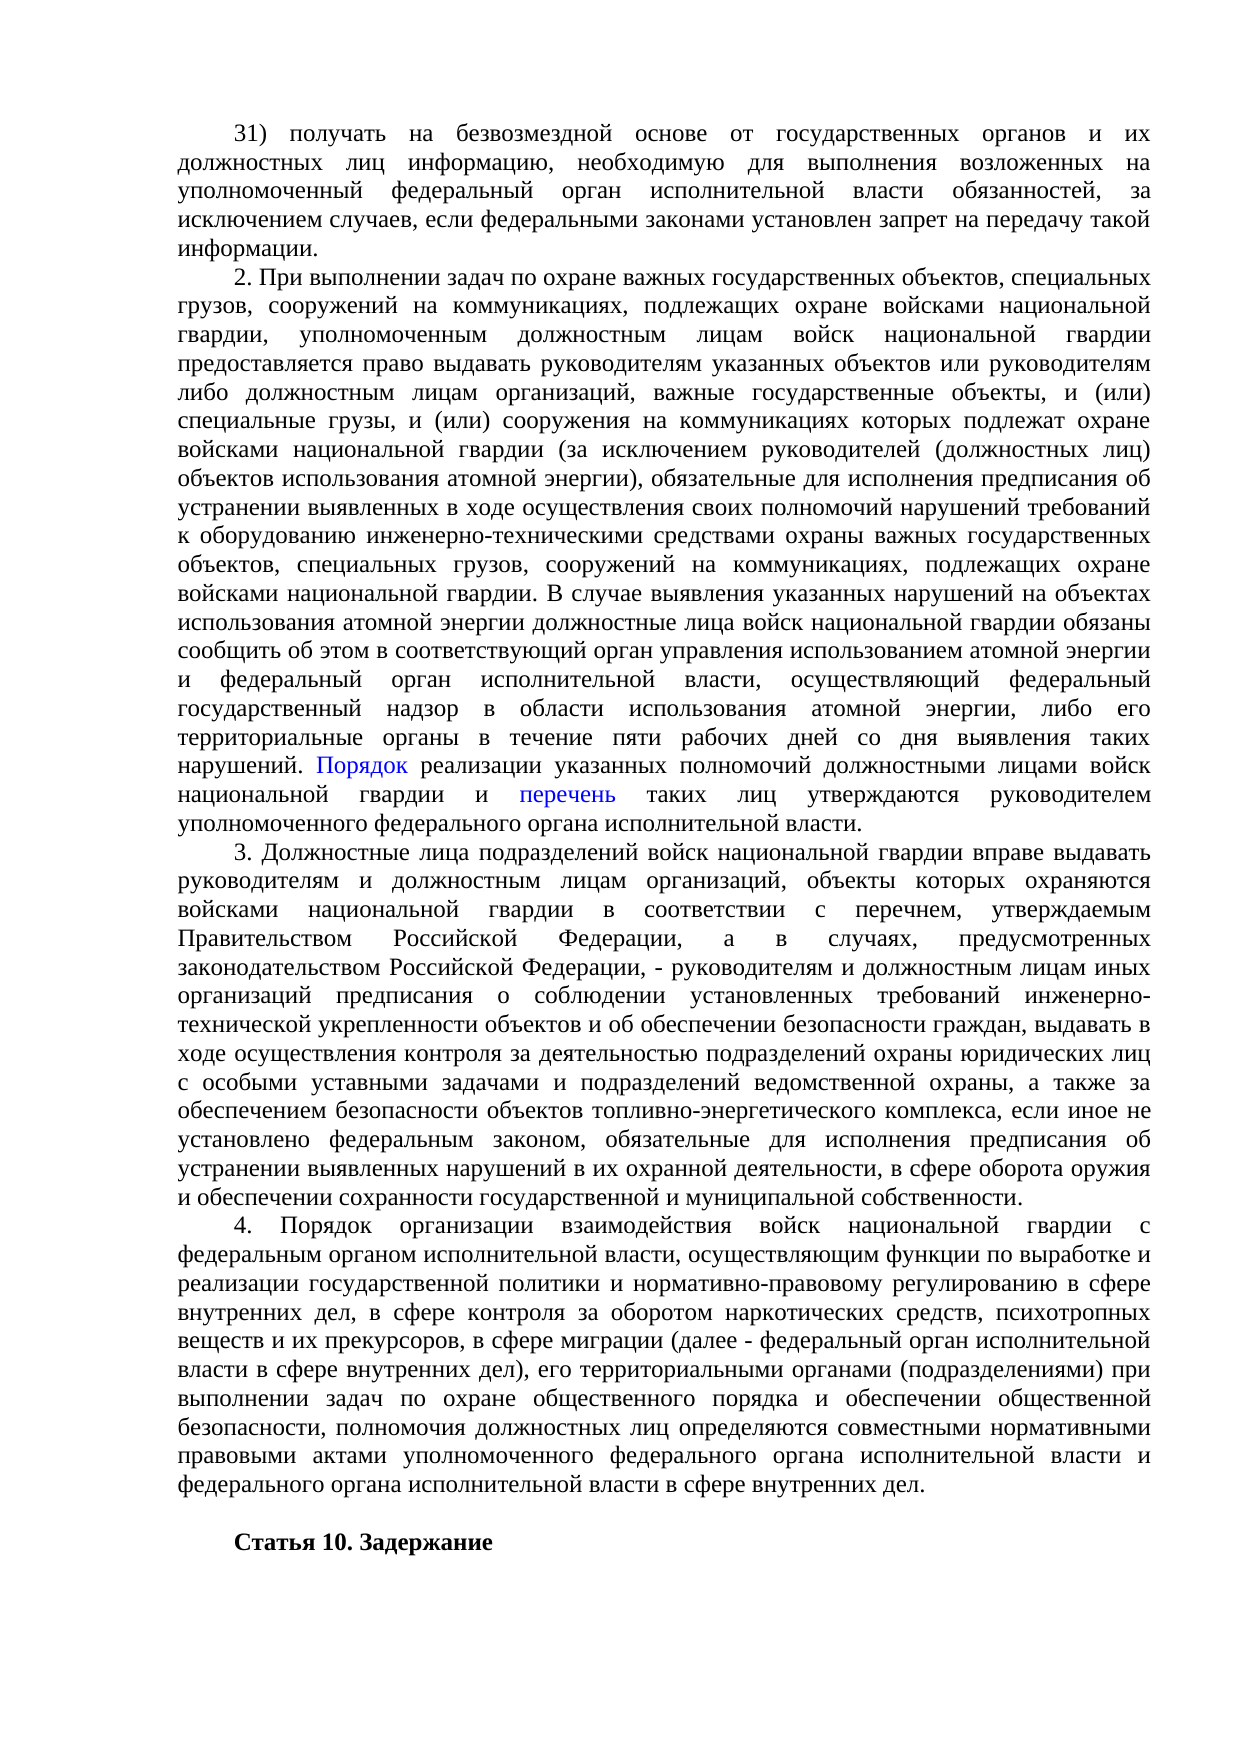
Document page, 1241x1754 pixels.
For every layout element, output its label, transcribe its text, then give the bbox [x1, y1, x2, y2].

text Статья 10. Задержание [177, 1527, 1152, 1556]
text 31) получать на безвозмездной основе от государственных органов и их должностных лиц информацию, необходимую для выполнения возложенных на уполномоченный федеральный орган исполнительной власти обязанностей, за исключением случаев, если федеральными законами установлен запрет на передачу такой информации. [177, 118, 1152, 262]
text 3. Должностные лица подразделений войск национальной гвардии вправе выдавать руководителям и должностным лицам организаций, объекты которых охраняются войсками национальной гвардии в соответствии с перечнем, утверждаемым Правительством Российской Федерации, а в случаях, предусмотренных законодательством Российской Федерации, - руководителям и должностным лицам иных организаций предписания о соблюдении установленных требований инженерно-технической укрепленности объектов и об обеспечении безопасности граждан, выдавать в ходе осуществления контроля за деятельностью подразделений охраны юридических лиц с особыми уставными задачами и подразделений ведомственной охраны, а также за обеспечением безопасности объектов топливно-энергетического комплекса, если иное не установлено федеральным законом, обязательные для исполнения предписания об устранении выявленных нарушений в их охранной деятельности, в сфере оборота оружия и обеспечении сохранности государственной и муниципальной собственности. [177, 837, 1152, 1211]
text 4. Порядок организации взаимодействия войск национальной гвардии с федеральным органом исполнительной власти, осуществляющим функции по выработке и реализации государственной политики и нормативно-правовому регулированию в сфере внутренних дел, в сфере контроля за оборотом наркотических средств, психотропных веществ и их прекурсоров, в сфере миграции (далее - федеральный орган исполнительной власти в сфере внутренних дел), его территориальными органами (подразделениями) при выполнении задач по охране общественного порядка и обеспечении общественной безопасности, полномочия должностных лиц определяются совместными нормативными правовыми актами уполномоченного федерального органа исполнительной власти и федерального органа исполнительной власти в сфере внутренних дел. [177, 1211, 1152, 1498]
text 2. При выполнении задач по охране важных государственных объектов, специальных грузов, сооружений на коммуникациях, подлежащих охране войсками национальной гвардии, уполномоченным должностным лицам войск национальной гвардии предоставляется право выдавать руководителям указанных объектов или руководителям либо должностным лицам организаций, важные государственные объекты, и (или) специальные грузы, и (или) сооружения на коммуникациях которых подлежат охране войсками национальной гвардии (за исключением руководителей (должностных лиц) объектов использования атомной энергии), обязательные для исполнения предписания об устранении выявленных в ходе осуществления своих полномочий нарушений требований к оборудованию инженерно-техническими средствами охраны важных государственных объектов, специальных грузов, сооружений на коммуникациях, подлежащих охране войсками национальной гвардии. В случае выявления указанных нарушений на объектах использования атомной энергии должностные лица войск национальной гвардии обязаны сообщить об этом в соответствующий орган управления использованием атомной энергии и федеральный орган исполнительной власти, осуществляющий федеральный государственный надзор в области использования атомной энергии, либо его территориальные органы в течение пяти рабочих дней со дня выявления таких нарушений. Порядок реализации указанных полномочий должностными лицами войск национальной гвардии и перечень таких лиц утверждаются руководителем уполномоченного федерального органа исполнительной власти. [177, 262, 1152, 837]
